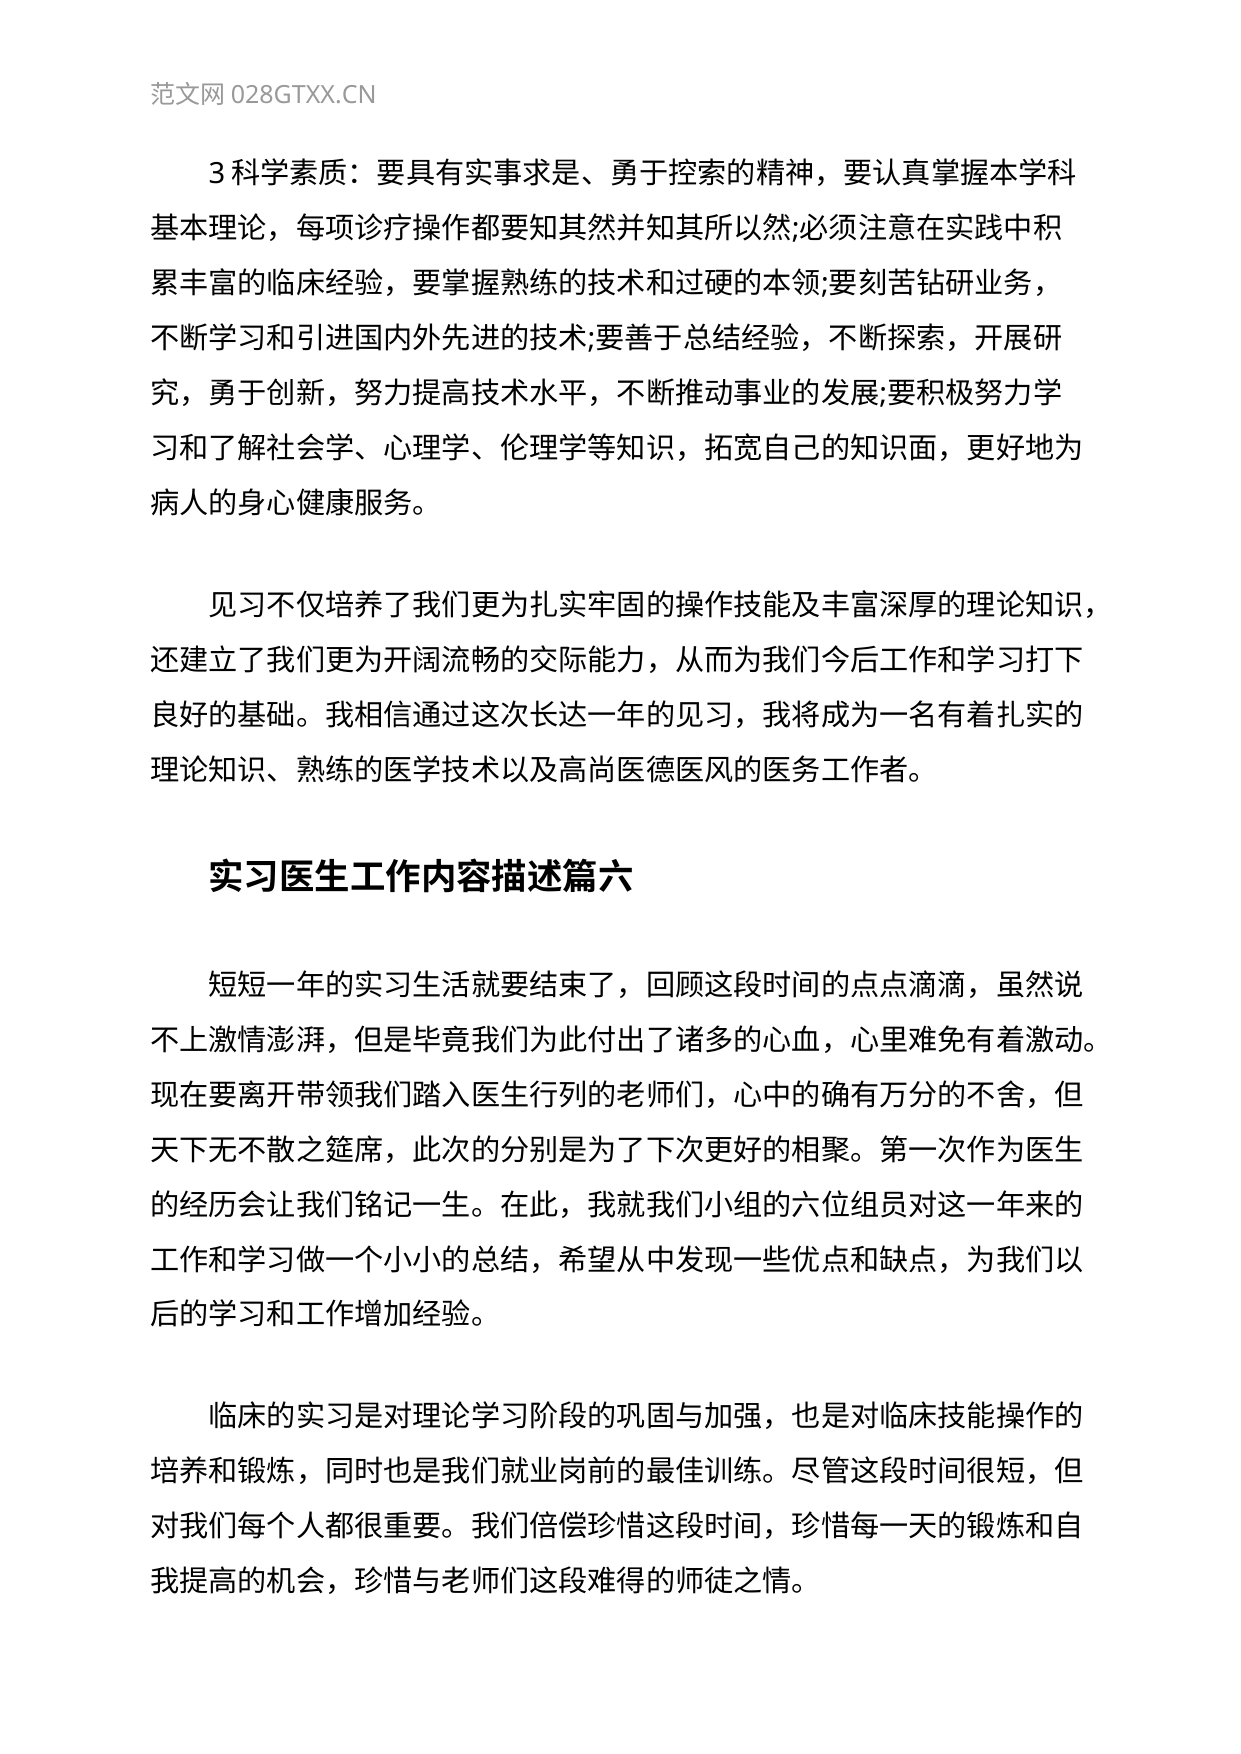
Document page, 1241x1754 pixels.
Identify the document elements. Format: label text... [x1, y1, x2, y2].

text 短短一年的实习生活就要结束了，回顾这段时间的点点滴滴，虽然说不上激情澎湃，但是毕竟我们为此付出了诸多的心血，心里难免有着激动。现在要离开带领我们踏入医生行列的老师们，心中的确有万分的不舍，但天下无不散之筵席，此次的分别是为了下次更好的相聚。第一次作为医生的经历会让我们铭记一生。在此，我就我们小组的六位组员对这一年来的工作和学习做一个小小的总结，希望从中发现一些优点和缺点，为我们以后的学习和工作增加经验。 [150, 962, 1090, 1333]
text 见习不仅培养了我们更为扎实牢固的操作技能及丰富深厚的理论知识，还建立了我们更为开阔流畅的交际能力，从而为我们今后工作和学习打下良好的基础。我相信通过这次长达一年的见习，我将成为一名有着扎实的理论知识、熟练的医学技术以及高尚医德医风的医务工作者。 [150, 582, 1090, 789]
text 3科学素质：要具有实事求是、勇于控索的精神，要认真掌握本学科基本理论，每项诊疗操作都要知其然并知其所以然;必须注意在实践中积累丰富的临床经验，要掌握熟练的技术和过硬的本领;要刻苦钻研业务，不断学习和引进国内外先进的技术;要善于总结经验，不断探索，开展研究，勇于创新，努力提高技术水平，不断推动事业的发展;要积极努力学习和了解社会学、心理学、伦理学等知识，拓宽自己的知识面，更好地为病人的身心健康服务。 [150, 150, 1090, 522]
text 实习医生工作内容描述篇六 [150, 848, 1090, 899]
text 临床的实习是对理论学习阶段的巩固与加强，也是对临床技能操作的培养和锻炼，同时也是我们就业岗前的最佳训练。尽管这段时间很短，但对我们每个人都很重要。我们倍偿珍惜这段时间，珍惜每一天的锻炼和自我提高的机会，珍惜与老师们这段难得的师徒之情。 [150, 1393, 1090, 1600]
